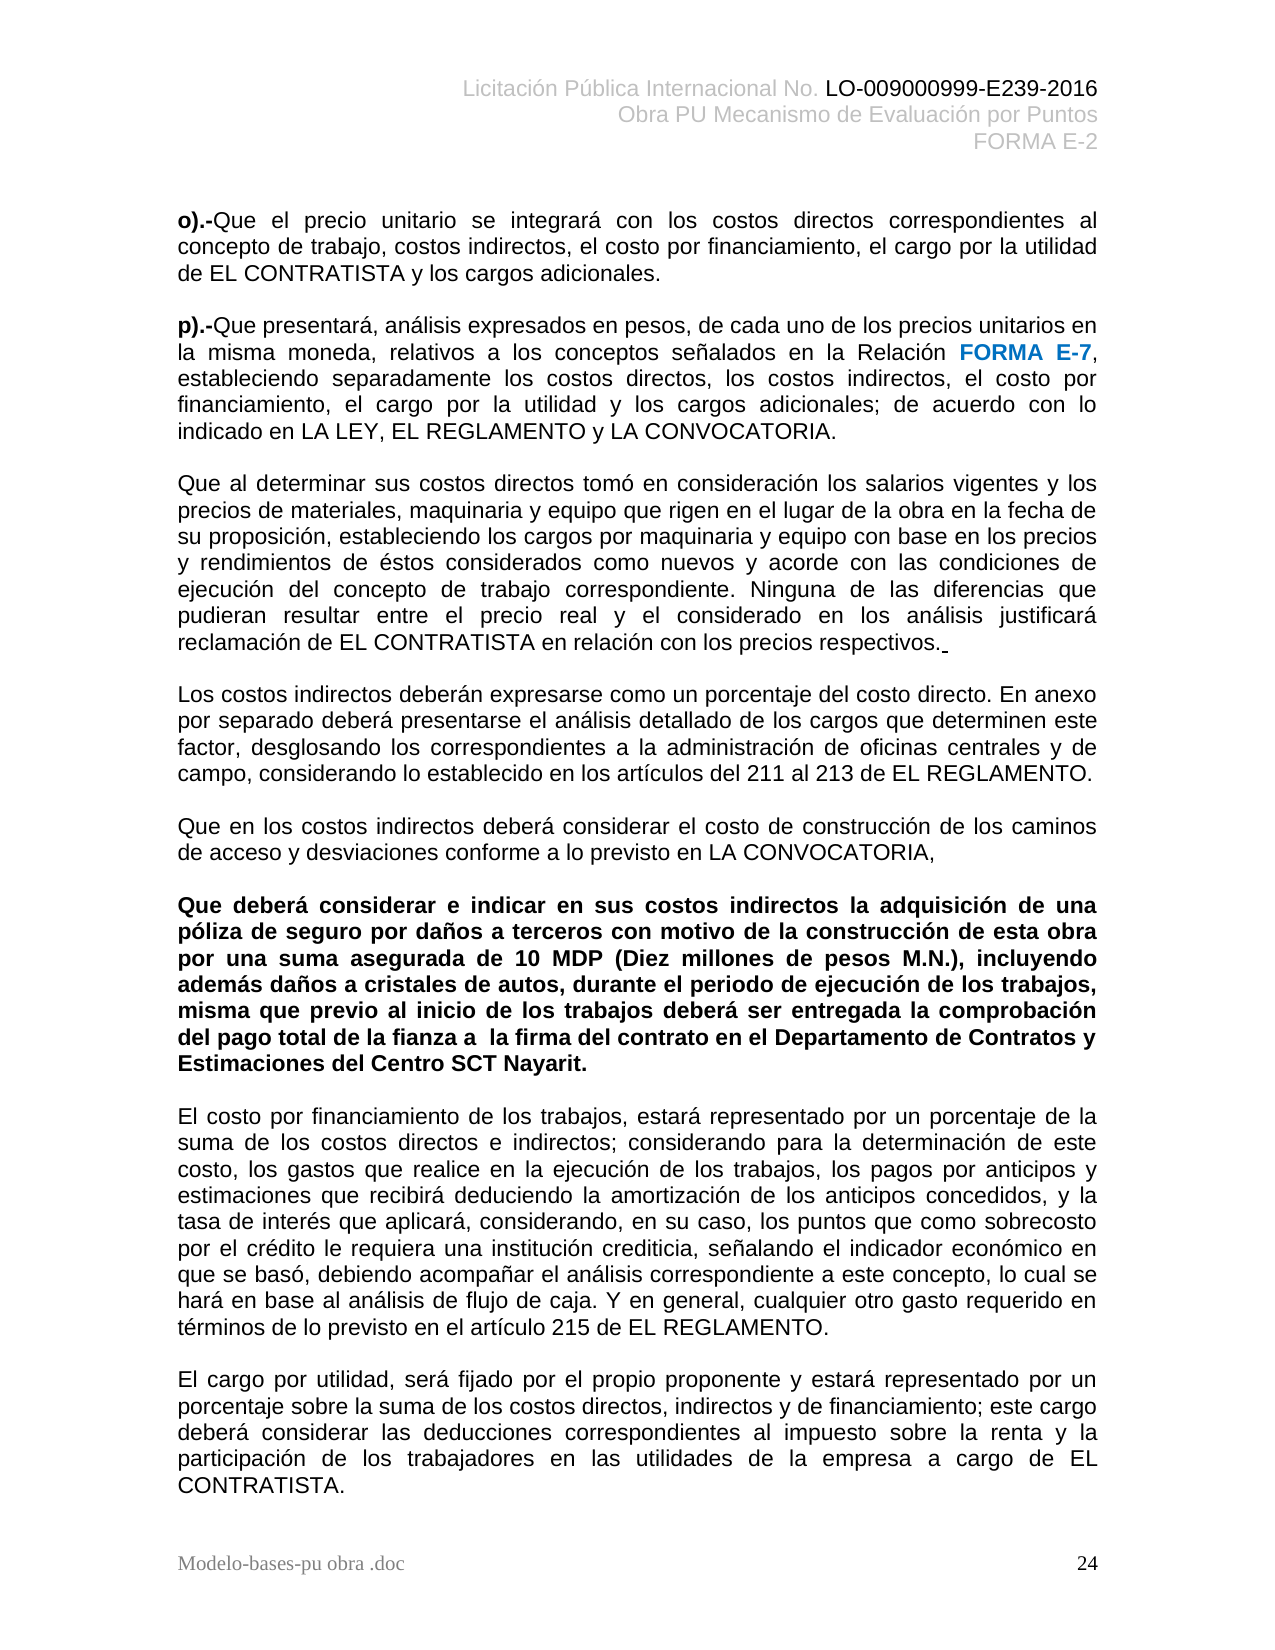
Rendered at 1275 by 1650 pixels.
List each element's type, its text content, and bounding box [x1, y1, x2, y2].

text El cargo por utilidad, será fijado por el propio proponente y estará representado por un porcentaje sobre la suma de los costos directos, indirectos y de financiamiento; este cargo deberá considerar las deducciones correspondientes al impuesto sobre la renta y la participación de los trabajadores en las utilidades de la empresa a cargo de EL CONTRATISTA. [177, 1366, 1098, 1498]
text Que al determinar sus costos directos tomó en consideración los salarios vigentes y los precios de materiales, maquinaria y equipo que rigen en el lugar de la obra en la fecha de su proposición, estableciendo los cargos por maquinaria y equipo con base en los precios y rendimientos de éstos considerados como nuevos y acorde con las condiciones de ejecución del concepto de trabajo correspondiente. Ninguna de las diferencias que pudieran resultar entre el precio real y el considerado en los análisis justificará reclamación de EL CONTRATISTA en relación con los precios respectivos. [177, 470, 1098, 655]
text Los costos indirectos deberán expresarse como un porcentaje del costo directo. En anexo por separado deberá presentarse el análisis detallado de los cargos que determinen este factor, desglosando los correspondientes a la administración de oficinas centrales y de campo, considerando lo establecido en los artículos del 211 al 213 de EL REGLAMENTO. [177, 681, 1098, 787]
text o).-Que el precio unitario se integrará con los costos directos correspondientes al concepto de trabajo, costos indirectos, el costo por financiamiento, el cargo por la utilidad de EL CONTRATISTA y los cargos adicionales. [177, 207, 1098, 286]
text El costo por financiamiento de los trabajos, estará representado por un porcentaje de la suma de los costos directos e indirectos; considerando para la determinación de este costo, los gastos que realice en la ejecución de los trabajos, los pagos por anticipos y estimaciones que recibirá deduciendo la amortización de los anticipos concedidos, y la tasa de interés que aplicará, considerando, en su caso, los puntos que como sobrecosto por el crédito le requiera una institución crediticia, señalando el indicador económico en que se basó, debiendo acompañar el análisis correspondiente a este concepto, lo cual se hará en base al análisis de flujo de caja. Y en general, cualquier otro gasto requerido en términos de lo previsto en el artículo 215 de EL REGLAMENTO. [177, 1103, 1098, 1340]
text Que en los costos indirectos deberá considerar el costo de construcción de los caminos de acceso y desviaciones conforme a lo previsto en LA CONVOCATORIA, [177, 813, 1098, 866]
text Que deberá considerar e indicar en sus costos indirectos la adquisición de una póliza de seguro por daños a terceros con motivo de la construcción de esta obra por una suma asegurada de 10 MDP (Diez millones de pesos M.N.), incluyendo además daños a cristales de autos, durante el periodo de ejecución de los trabajos, misma que previo al inicio de los trabajos deberá ser entregada la comprobación del pago total de la fianza a la firma del contrato en el Departamento de Contratos y Estimaciones del Centro SCT Nayarit. [177, 892, 1098, 1076]
text p).-Que presentará, análisis expresados en pesos, de cada uno de los precios unitarios en la misma moneda, relativos a los conceptos señalados en la Relación FORMA E-7, estableciendo separadamente los costos directos, los costos indirectos, el costo por financiamiento, el cargo por la utilidad y los cargos adicionales; de acuerdo con lo indicado en LA LEY, EL REGLAMENTO y LA CONVOCATORIA. [177, 312, 1098, 444]
